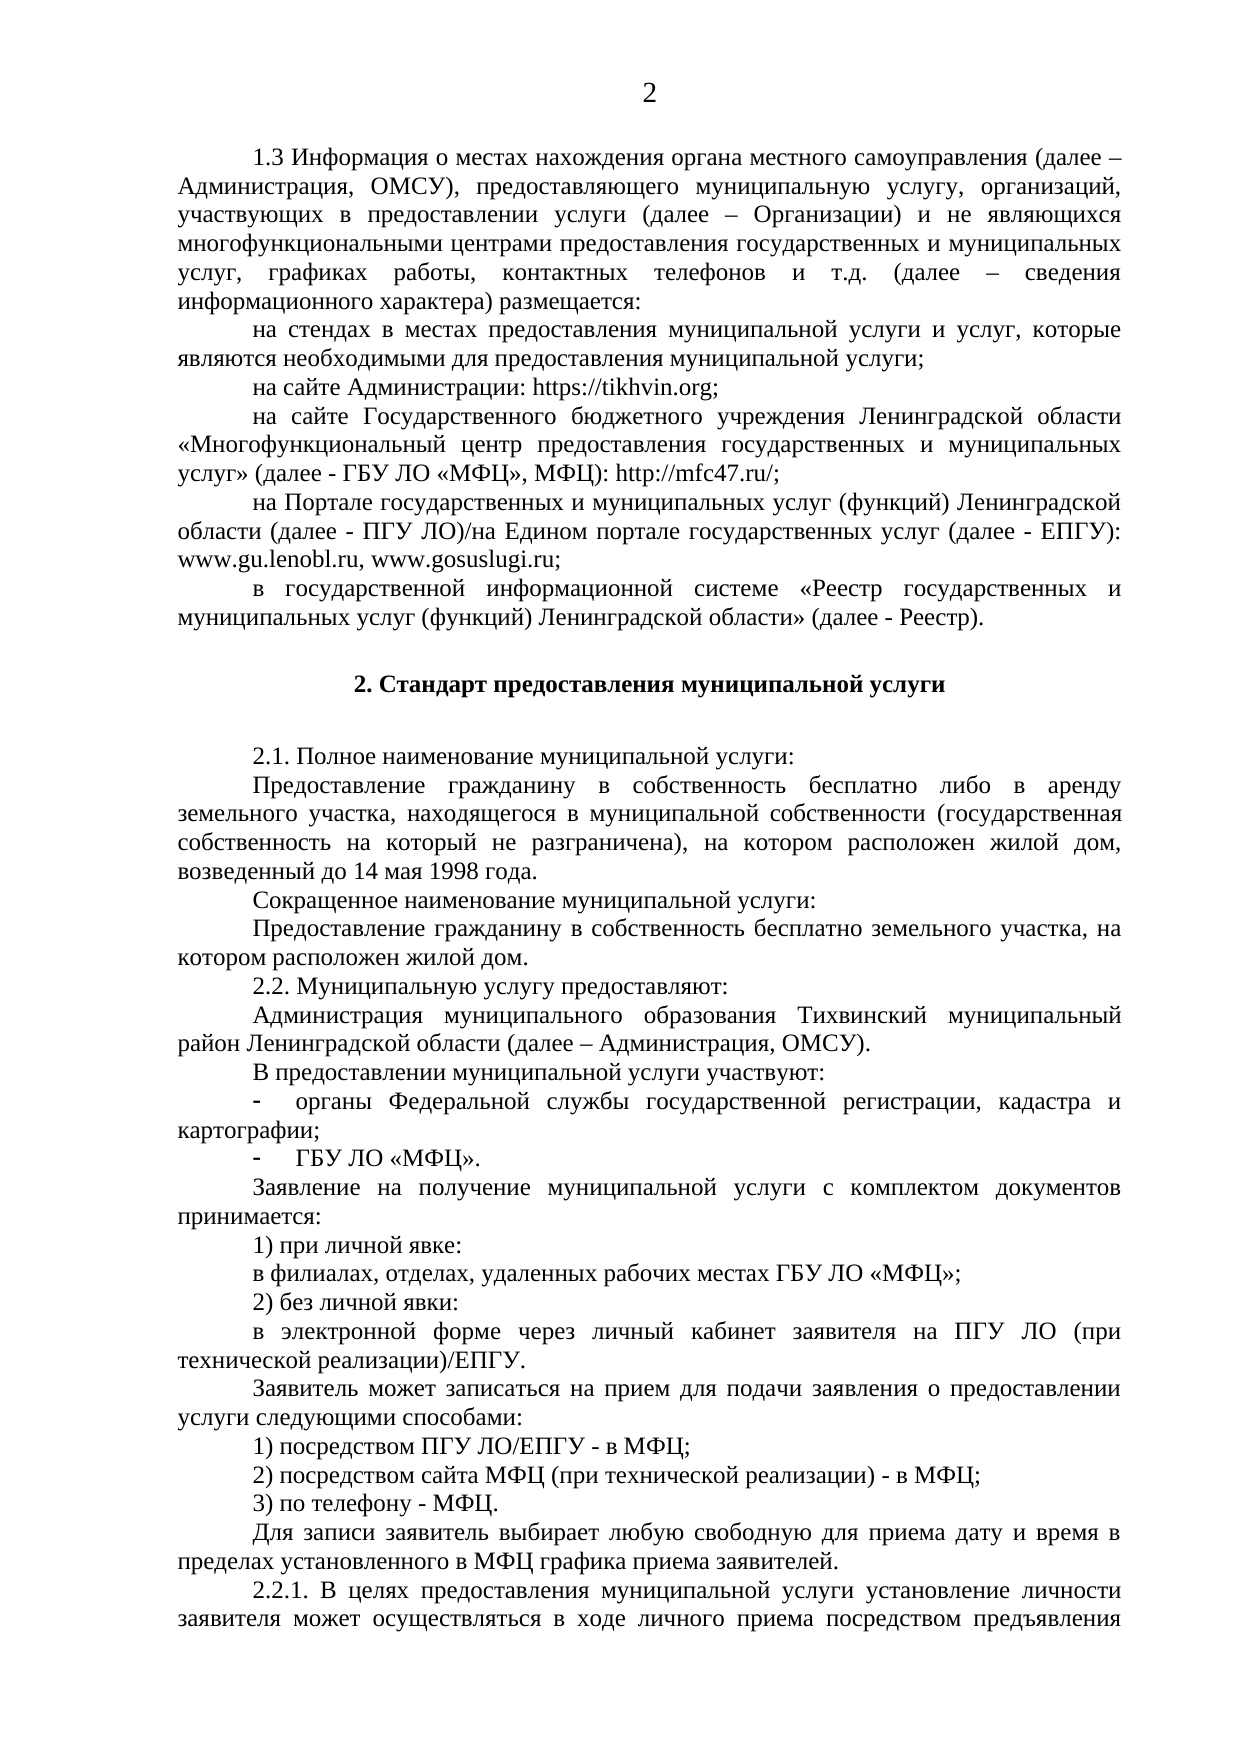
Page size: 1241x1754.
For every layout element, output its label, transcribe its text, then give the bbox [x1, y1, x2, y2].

text в государственной информационной системе «Реестр государственных и муниципальных услуг (функций) Ленинградской области» (далее - Реестр). [177, 573, 1122, 631]
text 2) без личной явки: [177, 1287, 1122, 1316]
text 2.2. Муниципальную услугу предоставляют: [177, 971, 1122, 1000]
list ГБУ ЛО «МФЦ». [177, 1143, 1122, 1172]
text Администрация муниципального образования Тихвинский муниципальный район Ленинградской области (далее – Администрация, ОМСУ). [177, 1000, 1122, 1057]
text Заявитель может записаться на прием для подачи заявления о предоставлении услуги следующими способами: [177, 1373, 1122, 1431]
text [177, 1575, 1122, 1632]
text 2. Стандарт предоставления муниципальной услуги [177, 669, 1122, 698]
text В предоставлении муниципальной услуги участвуют: [177, 1057, 1122, 1086]
text на стендах в местах предоставления муниципальной услуги и услуг, которые являются необходимыми для предоставления муниципальной услуги; [177, 314, 1122, 372]
text на сайте Государственного бюджетного учреждения Ленинградской области «Многофункциональный центр предоставления государственных и муниципальных услуг» (далее - ГБУ ЛО «МФЦ», МФЦ): http://mfc47.ru/; [177, 401, 1122, 487]
text в филиалах, отделах, удаленных рабочих местах ГБУ ЛО «МФЦ»; [177, 1258, 1122, 1287]
text 2.1. Полное наименование муниципальной услуги: [177, 741, 1122, 770]
list органы Федеральной службы государственной регистрации, кадастра и картографии; [177, 1086, 1122, 1143]
text 1) посредством ПГУ ЛО/ЕПГУ - в МФЦ; [177, 1431, 1122, 1460]
text Предоставление гражданину в собственность бесплатно либо в аренду земельного участка, находящегося в муниципальной собственности (государственная собственность на который не разграничена), на котором расположен жилой дом, возведенный до 14 мая 1998 года. [177, 770, 1122, 885]
text Заявление на получение муниципальной услуги с комплектом документов принимается: [177, 1172, 1122, 1230]
text 1) при личной явке: [177, 1230, 1122, 1258]
text 2) посредством сайта МФЦ (при технической реализации) - в МФЦ; [177, 1460, 1122, 1488]
text 1.3 Информация о местах нахождения органа местного самоуправления (далее – Администрация, ОМСУ), предоставляющего муниципальную услугу, организаций, участвующих в предоставлении услуги (далее – Организации) и не являющихся многофункциональными центрами предоставления государственных и муниципальных услуг, графиках работы, контактных телефонов и т.д. (далее – сведения информационного характера) размещается: [177, 142, 1122, 314]
text в электронной форме через личный кабинет заявителя на ПГУ ЛО (при технической реализации)/ЕПГУ. [177, 1316, 1122, 1373]
text на сайте Администрации: https://tikhvin.org; [177, 372, 1122, 401]
text Предоставление гражданину в собственность бесплатно земельного участка, на котором расположен жилой дом. [177, 913, 1122, 971]
text Для записи заявитель выбирает любую свободную для приема дату и время в пределах установленного в МФЦ графика приема заявителей. [177, 1517, 1122, 1575]
text на Портале государственных и муниципальных услуг (функций) Ленинградской области (далее - ПГУ ЛО)/на Едином портале государственных услуг (далее - ЕПГУ): www.gu.lenobl.ru, www.gosuslugi.ru; [177, 487, 1122, 573]
text Сокращенное наименование муниципальной услуги: [177, 885, 1122, 913]
text 3) по телефону - МФЦ. [177, 1488, 1122, 1517]
